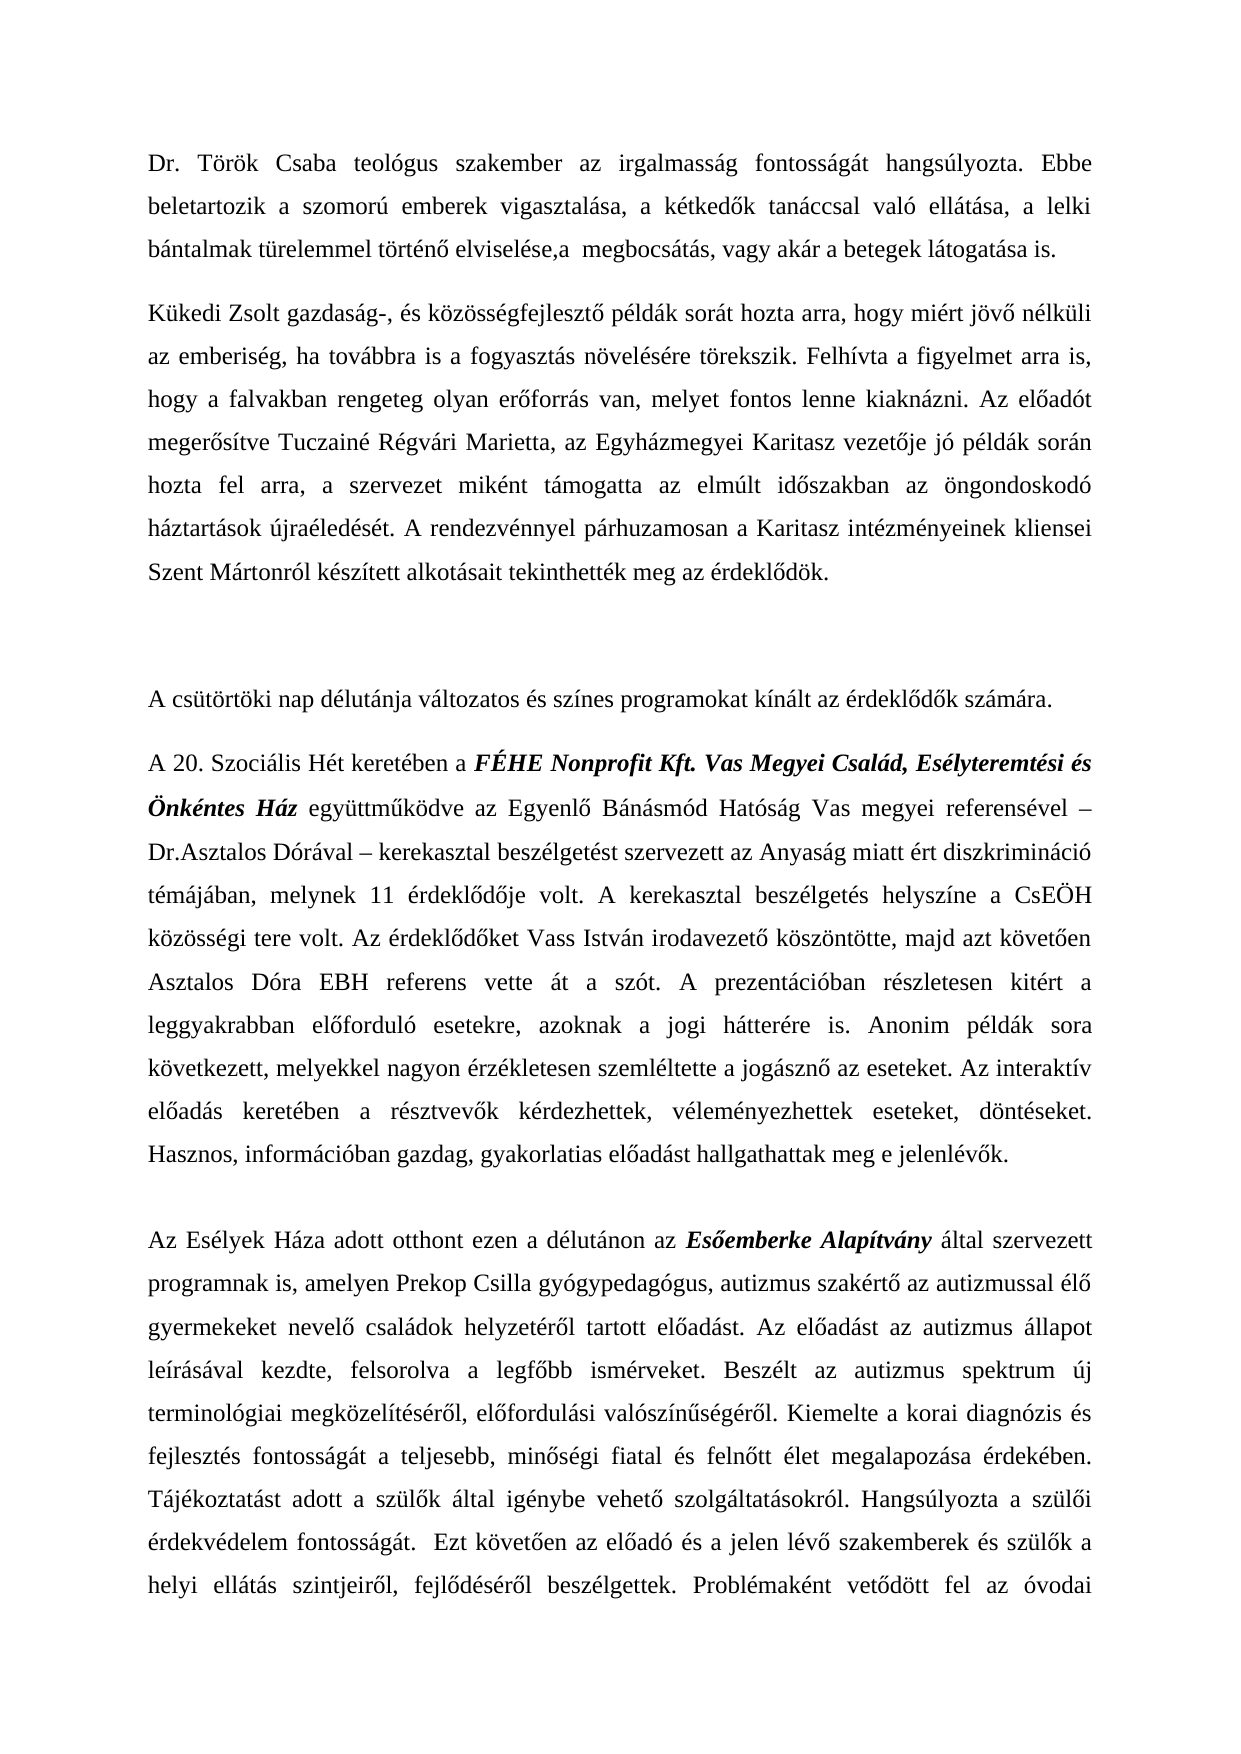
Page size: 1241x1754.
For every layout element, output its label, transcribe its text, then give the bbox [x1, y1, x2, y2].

text A csütörtöki nap délutánja változatos és színes programokat kínált az érdeklődők számára. [148, 684, 1093, 713]
text Dr. Török Csaba teológus szakember az irgalmasság fontosságát hangsúlyozta. Ebbe beletartozik a szomorú emberek vigasztalása, a kétkedők tanáccsal való ellátása, a lelki bántalmak türelemmel történő elviselése,a megbocsátás, vagy akár a betegek látogatása is. [148, 148, 1093, 263]
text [148, 1225, 1093, 1599]
text Kükedi Zsolt gazdaság-, és közösségfejlesztő példák sorát hozta arra, hogy miért jövő nélküli az emberiség, ha továbbra is a fogyasztás növelésére törekszik. Felhívta a figyelmet arra is, hogy a falvakban rengeteg olyan erőforrás van, melyet fontos lenne kiaknázni. Az előadót megerősítve Tuczainé Régvári Marietta, az Egyházmegyei Karitasz vezetője jó példák során hozta fel arra, a szervezet miként támogatta az elmúlt időszakban az öngondoskodó háztartások újraéledését. A rendezvénnyel párhuzamosan a Karitasz intézményeinek kliensei Szent Mártonról készített alkotásait tekinthették meg az érdeklődök. [148, 298, 1093, 585]
text A 20. Szociális Hét keretében a FÉHE Nonprofit Kft. Vas Megyei Család, Esélyteremtési és Önkéntes Ház együttműködve az Egyenlő Bánásmód Hatóság Vas megyei referensével – Dr.Asztalos Dórával – kerekasztal beszélgetést szervezett az Anyaság miatt ért diszkrimináció témájában, melynek 11 érdeklődője volt. A kerekasztal beszélgetés helyszíne a CsEÖH közösségi tere volt. Az érdeklődőket Vass István irodavezető köszöntötte, majd azt követően Asztalos Dóra EBH referens vette át a szót. A prezentációban részletesen kitért a leggyakrabban előforduló esetekre, azoknak a jogi hátterére is. Anonim példák sora következett, melyekkel nagyon érzékletesen szemléltette a jogásznő az eseteket. Az interaktív előadás keretében a résztvevők kérdezhettek, véleményezhettek eseteket, döntéseket. Hasznos, információban gazdag, gyakorlatias előadást hallgathattak meg e jelenlévők. [148, 748, 1093, 1168]
